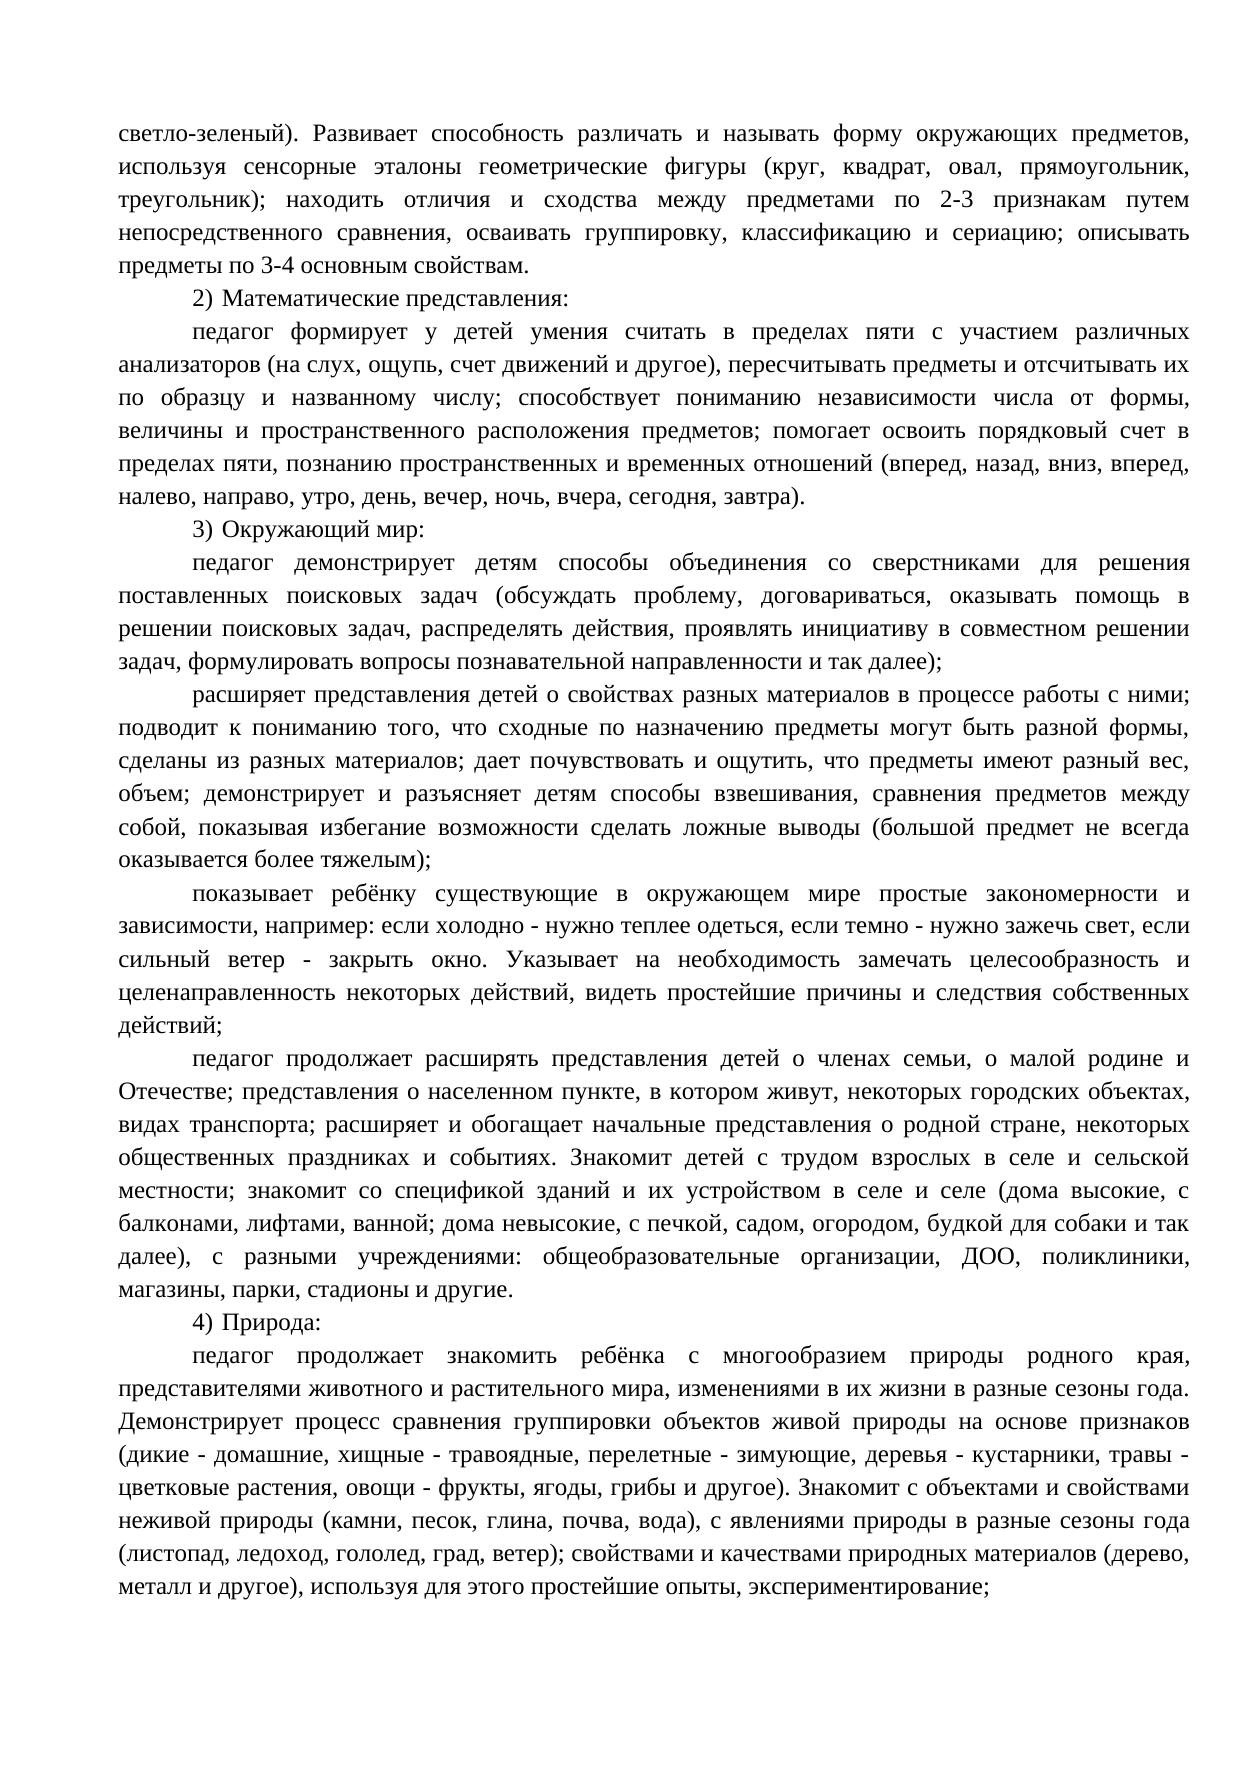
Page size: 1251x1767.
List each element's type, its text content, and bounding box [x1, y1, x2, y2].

text показывает ребёнку существующие в окружающем мире простые закономерности и зависимости, например: если холодно - нужно теплее одеться, если темно - нужно зажечь свет, если сильный ветер - закрыть окно. Указывает на необходимость замечать целесообразность и целенаправленность некоторых действий, видеть простейшие причины и следствия собственных действий; [118, 878, 1191, 1038]
text педагог продолжает знакомить ребёнка с многообразием природы родного края, представителями животного и растительного мира, изменениями в их жизни в разные сезоны года. Демонстрирует процесс сравнения группировки объектов живой природы на основе признаков (дикие - домашние, хищные - травоядные, перелетные - зимующие, деревья - кустарники, травы - цветковые растения, овощи - фрукты, ягоды, грибы и другое). Знакомит с объектами и свойствами неживой природы (камни, песок, глина, почва, вода), с явлениями природы в разные сезоны года (листопад, ледоход, гололед, град, ветер); свойствами и качествами природных материалов (дерево, металл и другое), используя для этого простейшие опыты, экспериментирование; [118, 1340, 1191, 1600]
text педагог формирует у детей умения считать в пределах пяти с участием различных анализаторов (на слух, ощупь, счет движений и другое), пересчитывать предметы и отсчитывать их по образцу и названному числу; способствует пониманию независимости числа от формы, величины и пространственного расположения предметов; помогает освоить порядковый счет в пределах пяти, познанию пространственных и временных отношений (вперед, назад, вниз, вперед, налево, направо, утро, день, вечер, ночь, вчера, сегодня, завтра). [118, 316, 1191, 510]
list Математические представления: [118, 283, 1191, 312]
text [118, 118, 1191, 279]
text расширяет представления детей о свойствах разных материалов в процессе работы с ними; подводит к пониманию того, что сходные по назначению предметы могут быть разной формы, сделаны из разных материалов; дает почувствовать и ощутить, что предметы имеют разный вес, объем; демонстрирует и разъясняет детям способы взвешивания, сравнения предметов между собой, показывая избегание возможности сделать ложные выводы (большой предмет не всегда оказывается более тяжелым); [118, 679, 1191, 873]
text педагог демонстрирует детям способы объединения со сверстниками для решения поставленных поисковых задач (обсуждать проблему, договариваться, оказывать помощь в решении поисковых задач, распределять действия, проявлять инициативу в совместном решении задач, формулировать вопросы познавательной направленности и так далее); [118, 547, 1191, 675]
text педагог продолжает расширять представления детей о членах семьи, о малой родине и Отечестве; представления о населенном пункте, в котором живут, некоторых городских объектах, видах транспорта; расширяет и обогащает начальные представления о родной стране, некоторых общественных праздниках и событиях. Знакомит детей с трудом взрослых в селе и сельской местности; знакомит со спецификой зданий и их устройством в селе и селе (дома высокие, с балконами, лифтами, ванной; дома невысокие, с печкой, садом, огородом, будкой для собаки и так далее), с разными учреждениями: общеобразовательные организации, ДОО, поликлиники, магазины, парки, стадионы и другие. [118, 1043, 1191, 1303]
list Окружающий мир: [118, 514, 1191, 543]
list Природа: [118, 1307, 1191, 1336]
